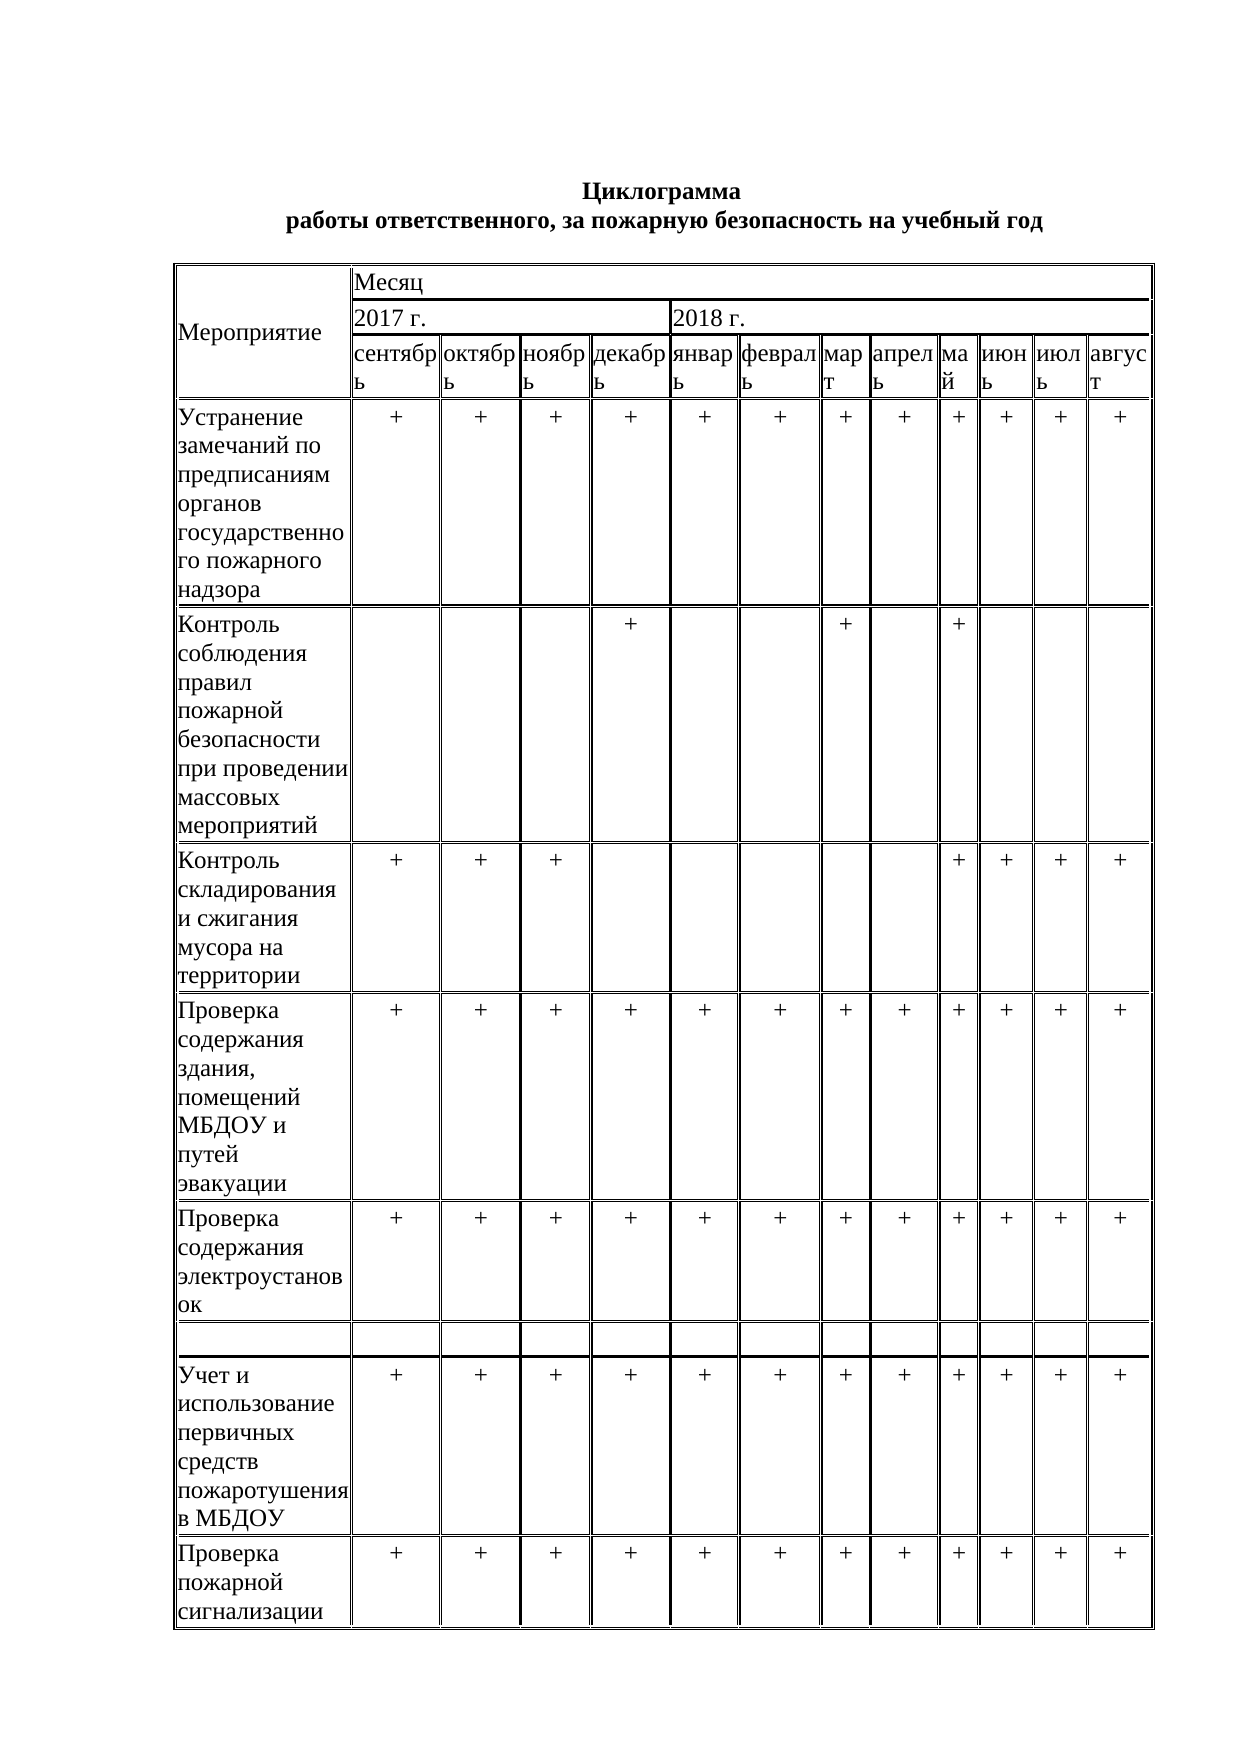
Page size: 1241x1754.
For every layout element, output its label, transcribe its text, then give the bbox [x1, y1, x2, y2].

table_cell [1088, 1320, 1153, 1355]
table_cell + [941, 1202, 977, 1320]
table_cell май [941, 336, 977, 397]
table_cell + [941, 400, 977, 604]
table_cell + [741, 400, 819, 604]
table_cell [741, 1323, 819, 1355]
table_cell + [741, 1358, 819, 1534]
table_cell + [353, 1202, 439, 1320]
text Циклограмма работы ответственного, за пожарную безопасность на учебный год [177, 176, 1152, 233]
table_cell + [823, 1202, 869, 1320]
table_cell август [1089, 333, 1153, 397]
table_cell + [670, 1534, 739, 1626]
table_cell + [591, 1537, 670, 1626]
table_cell + [522, 994, 589, 1198]
table_cell + [442, 844, 519, 991]
table_cell март [823, 336, 869, 397]
table_cell [823, 844, 869, 991]
table_cell + [442, 994, 519, 1198]
table_cell Устранение замечаний по предписаниям органов государственного пожарного надзора [175, 397, 351, 604]
table_cell [353, 608, 439, 841]
table_cell + [353, 1358, 439, 1534]
table_cell декабрь [593, 336, 669, 397]
table_cell [1035, 1323, 1086, 1355]
table_cell июль [1035, 336, 1086, 397]
table_cell Проверка содержания здания, помещений МБДОУ и путей эвакуации [175, 991, 351, 1198]
table_cell [981, 608, 1032, 841]
table_cell + [672, 1358, 737, 1534]
table_cell + [593, 400, 669, 604]
table_cell [672, 844, 737, 991]
table_cell + [981, 1202, 1032, 1320]
table_cell + [1035, 844, 1086, 991]
table_cell ноябрь [522, 336, 589, 397]
table_cell + [872, 1358, 937, 1534]
table_cell + [823, 400, 869, 604]
table_cell + [979, 1537, 1034, 1626]
table_cell Контроль соблюдения правил пожарной безопасности при проведении массовых мероприятий [177, 604, 350, 841]
table_cell [672, 1323, 737, 1355]
table_cell Проверка пожарной сигнализации [175, 1534, 351, 1626]
table_cell + [1088, 397, 1153, 604]
table_header Мероприятие [177, 266, 351, 397]
table_cell + [442, 400, 519, 604]
table_cell февраль [741, 336, 819, 397]
table_cell + [741, 1202, 819, 1320]
table_cell + [941, 1358, 977, 1534]
table_cell + [672, 994, 737, 1198]
table_cell [823, 1323, 869, 1355]
table_cell . [672, 298, 1153, 333]
table_cell + [739, 1534, 821, 1626]
table_cell + [351, 1537, 441, 1626]
table_cell + [593, 1202, 669, 1320]
table_cell [1035, 608, 1086, 841]
table_cell [522, 1323, 589, 1355]
table_cell сентябрь [353, 336, 439, 397]
table_cell . [353, 301, 669, 333]
table_cell + [823, 994, 869, 1198]
table_cell + [593, 608, 669, 841]
table_cell + [1035, 1358, 1086, 1534]
table_cell + [1088, 1534, 1153, 1626]
table_cell + [1089, 1355, 1151, 1534]
table_header Месяц [351, 266, 1151, 298]
table_cell Проверка содержания электроустановок [177, 1199, 350, 1320]
table_cell [872, 844, 937, 991]
table_cell [872, 1323, 937, 1355]
table_cell + [353, 994, 439, 1198]
table_cell [522, 608, 589, 841]
table_cell + [1035, 1202, 1086, 1320]
table_cell [175, 1320, 351, 1355]
table_cell + [353, 400, 439, 604]
table_cell + [981, 400, 1032, 604]
table_cell + [872, 400, 937, 604]
table_cell + [520, 1534, 591, 1626]
table_cell [593, 1323, 669, 1355]
table_cell + [823, 608, 869, 841]
table_cell Контроль складирования и сжигания мусора на территории [175, 841, 351, 991]
table_cell + [941, 994, 977, 1198]
table_cell + [1088, 841, 1153, 991]
table_cell + [981, 1358, 1032, 1534]
table_cell + [941, 844, 977, 991]
table_cell + [941, 608, 977, 841]
table_cell + [593, 1358, 669, 1534]
table_cell + [1035, 400, 1086, 604]
table_cell + [672, 400, 737, 604]
table_cell + [870, 1534, 939, 1626]
table_cell + [442, 1358, 519, 1534]
table_cell + [522, 400, 589, 604]
table_cell июнь [981, 336, 1032, 397]
table_cell [353, 1323, 439, 1355]
table_cell + [522, 844, 589, 991]
table_cell + [672, 1202, 737, 1320]
table_cell + [939, 1534, 979, 1626]
table_cell + [353, 844, 439, 991]
table_cell + [821, 1537, 870, 1626]
table_cell [1089, 604, 1152, 841]
table_cell + [593, 994, 669, 1198]
table_cell [872, 608, 937, 841]
table_cell [442, 1323, 519, 1355]
table_cell + [1035, 994, 1086, 1198]
table_cell + [522, 1202, 589, 1320]
table_cell [442, 608, 519, 841]
table_cell [981, 1323, 1032, 1355]
table_cell [741, 608, 819, 841]
table_cell [672, 608, 737, 841]
table_cell апрель [872, 336, 937, 397]
table_cell + [441, 1537, 520, 1626]
table_cell + [872, 1202, 937, 1320]
table_cell + [872, 994, 937, 1198]
table_cell октябрь [442, 336, 519, 397]
table_cell + [981, 994, 1032, 1198]
table_cell Учет и использование первичных средств пожаротушения в МБДОУ [177, 1355, 350, 1534]
table_cell + [1034, 1537, 1088, 1626]
table_cell + [1088, 991, 1153, 1198]
table_cell [941, 1323, 977, 1355]
table_cell + [741, 994, 819, 1198]
table_cell [741, 844, 819, 991]
table_cell [593, 844, 669, 991]
table_cell + [522, 1358, 589, 1534]
table_cell + [981, 844, 1032, 991]
table_cell январь [672, 336, 737, 397]
table_cell + [442, 1202, 519, 1320]
table_cell + [823, 1358, 869, 1534]
table_cell + [1089, 1199, 1152, 1320]
